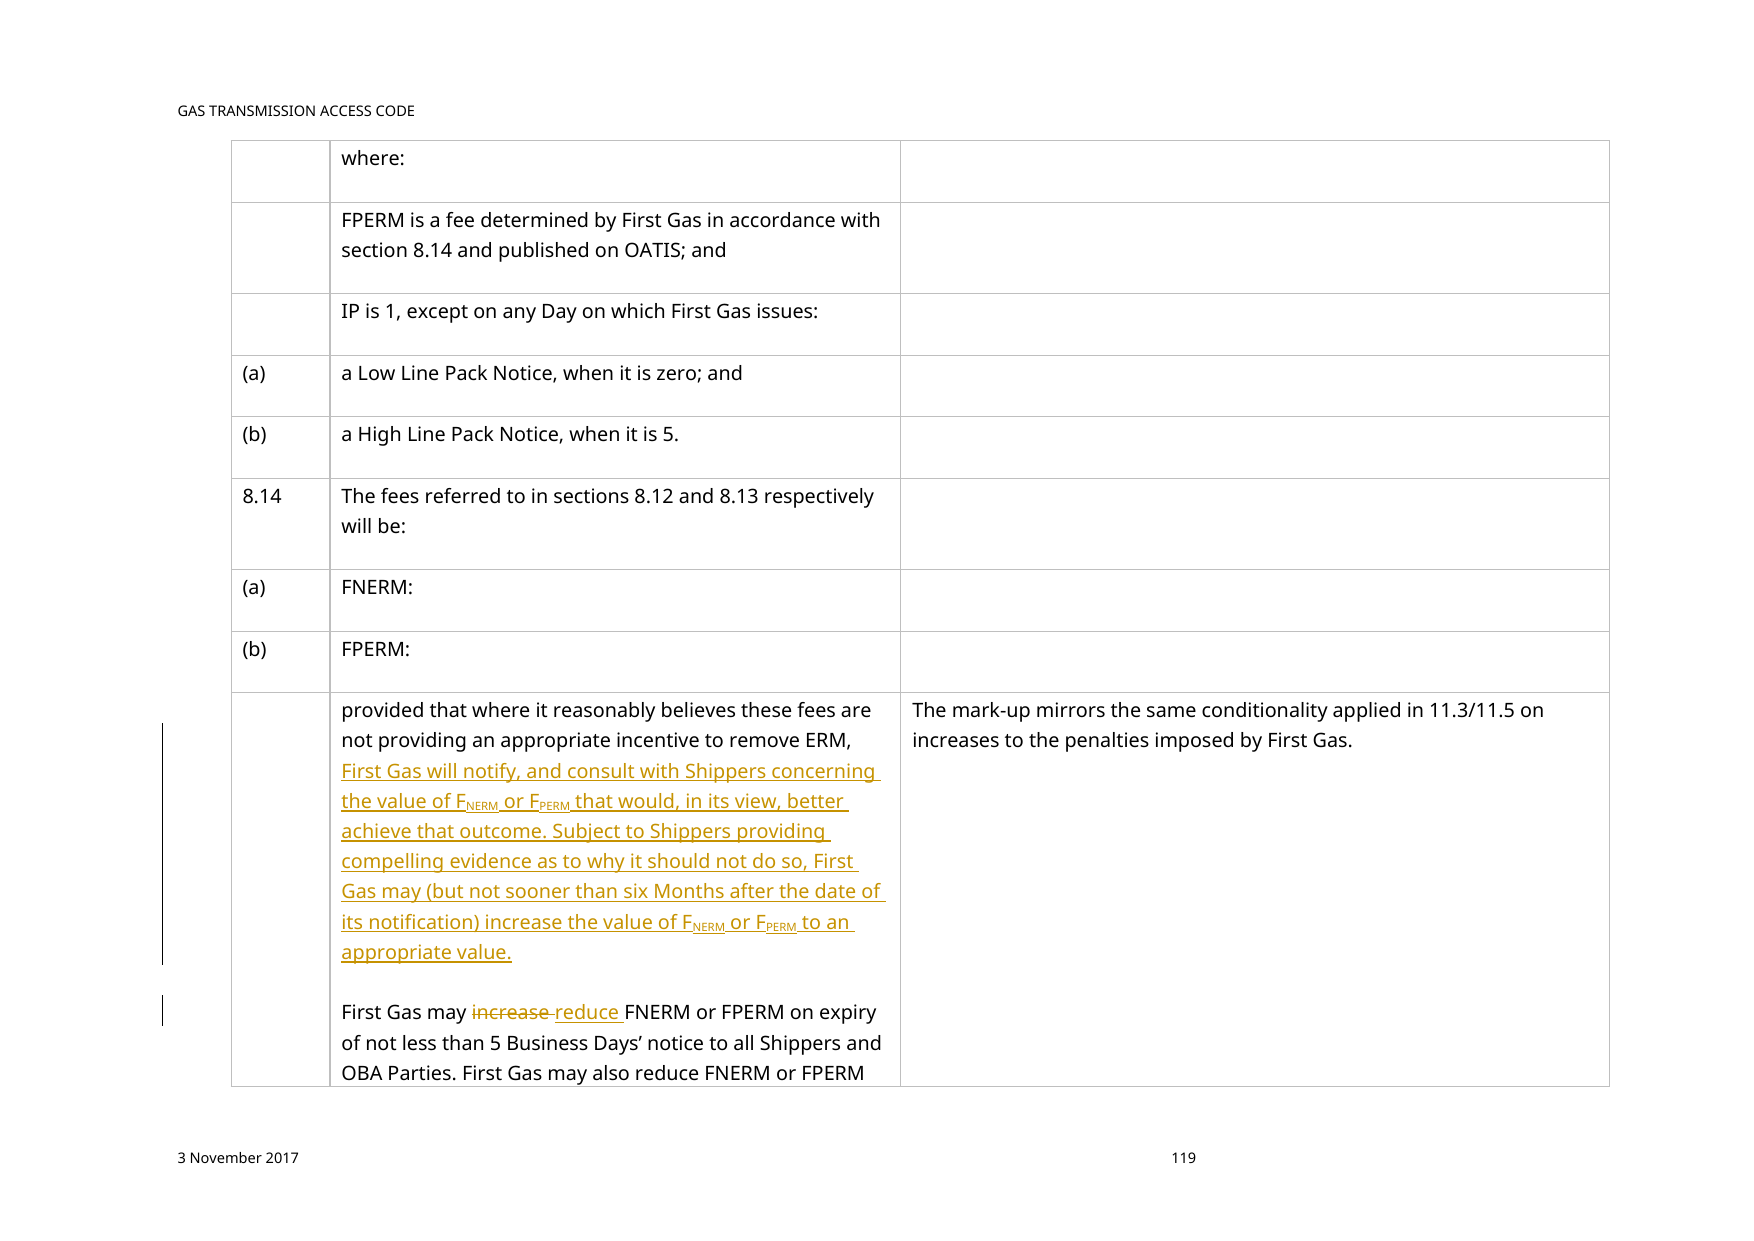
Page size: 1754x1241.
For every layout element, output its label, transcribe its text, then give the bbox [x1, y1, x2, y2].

table_cell 8.14 [232, 479, 329, 569]
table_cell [331, 693, 900, 1086]
table_cell FPERM is a fee determined by First Gas in accordance with section 8.14 and published on OATIS; and [331, 203, 900, 293]
table_cell [901, 570, 1609, 631]
table_cell [901, 632, 1609, 692]
table_cell [232, 693, 329, 1086]
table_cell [901, 693, 1609, 1086]
table_cell FNERM: [331, 570, 900, 631]
table_cell [232, 203, 329, 293]
table_cell where: [331, 141, 900, 202]
table_cell [901, 203, 1609, 293]
table_cell a High Line Pack Notice, when it is 5. [331, 417, 900, 478]
table_cell (b) [232, 417, 329, 478]
table_cell [901, 356, 1609, 416]
table_cell (b) [232, 632, 329, 692]
table_cell [901, 294, 1609, 355]
table_cell IP is 1, except on any Day on which First Gas issues: [331, 294, 900, 355]
table_cell FPERM: [331, 632, 900, 692]
table_cell [232, 141, 329, 202]
table_cell a Low Line Pack Notice, when it is zero; and [331, 356, 900, 416]
table_cell [901, 479, 1609, 569]
table_cell The fees referred to in sections 8.12 and 8.13 respectively will be: [331, 479, 900, 569]
table_cell (a) [232, 570, 329, 631]
table_cell (a) [232, 356, 329, 416]
table_cell [901, 141, 1609, 202]
table_cell [901, 417, 1609, 478]
table_cell [232, 294, 329, 355]
